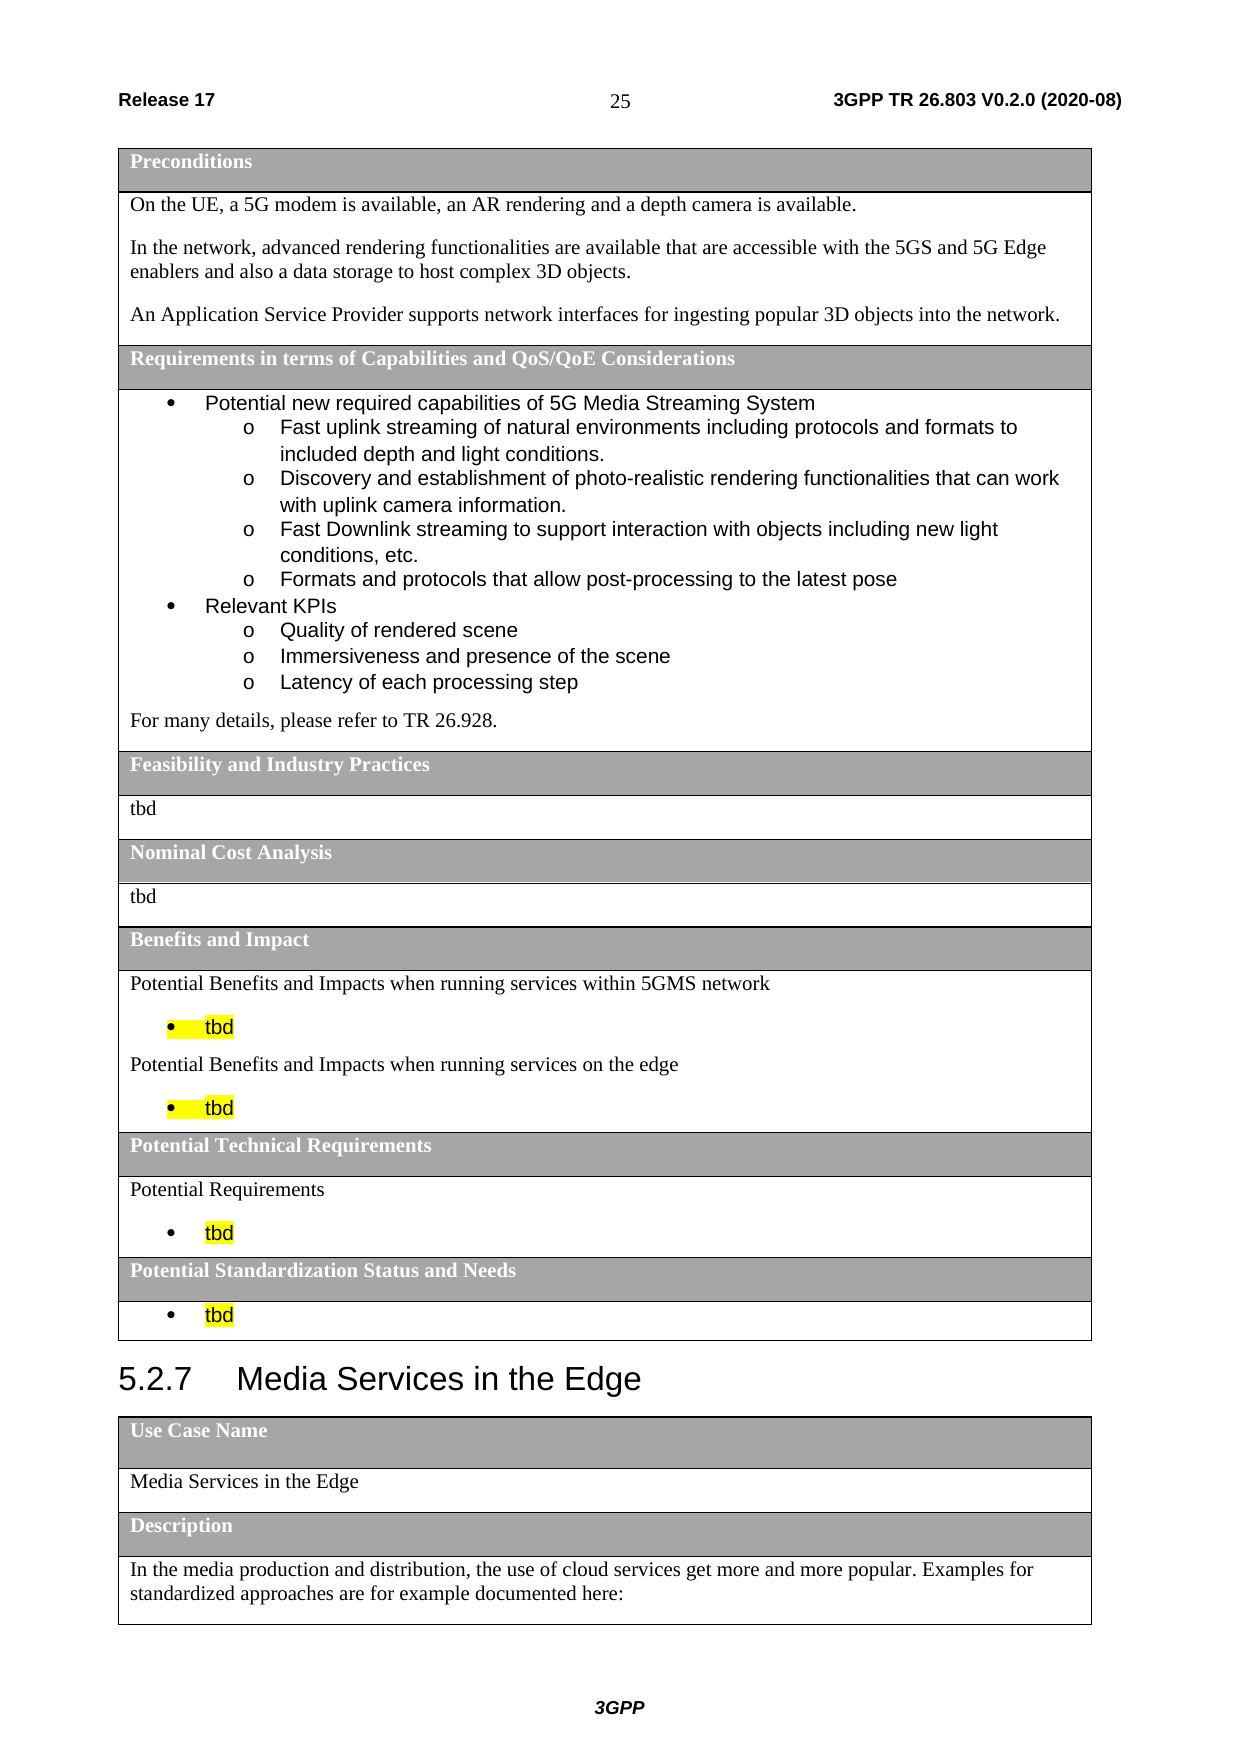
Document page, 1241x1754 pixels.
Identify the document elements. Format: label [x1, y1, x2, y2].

table_cell [119, 1513, 1091, 1556]
table_cell [119, 971, 1091, 1132]
table_cell [119, 149, 1091, 191]
table_cell [119, 796, 1091, 839]
table_cell [119, 1133, 1091, 1176]
table_cell [119, 928, 1091, 970]
table_cell [119, 193, 1091, 345]
table_header [119, 1418, 1091, 1468]
table_cell [119, 1258, 1091, 1301]
table_cell [119, 1469, 1091, 1512]
table_cell [119, 390, 1091, 751]
table_cell [119, 1302, 1091, 1339]
table_cell [119, 1557, 1091, 1623]
table_cell [119, 346, 1091, 389]
table_cell [119, 752, 1091, 795]
table_cell [119, 884, 1091, 926]
table_cell [119, 840, 1091, 882]
table_cell [119, 1177, 1091, 1257]
